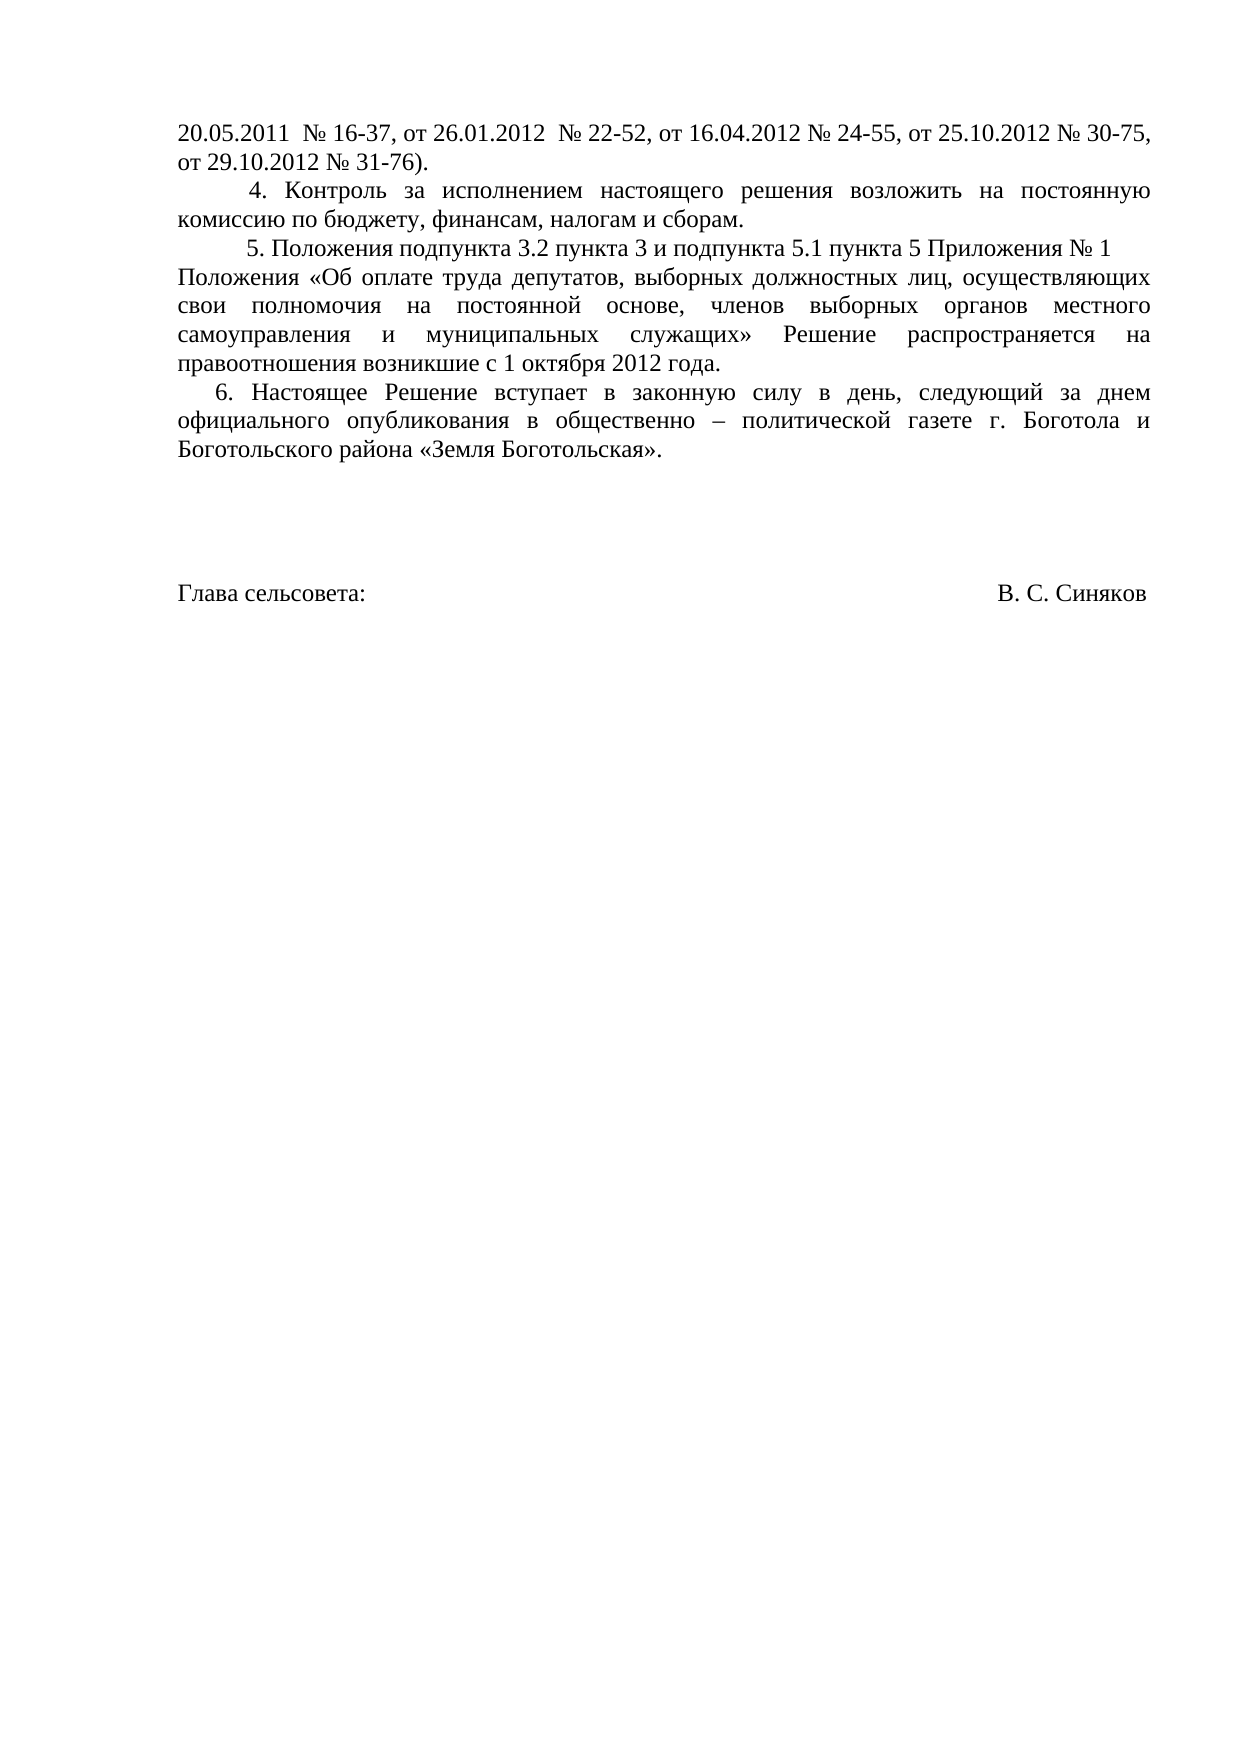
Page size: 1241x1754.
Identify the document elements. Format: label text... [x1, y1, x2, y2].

text 4. Контроль за исполнением настоящего решения возложить на постоянную комиссию по бюджету, финансам, налогам и сборам. [177, 176, 1152, 233]
list Настоящее Решение вступает в законную силу в день, следующий за днем официального опубликования в общественно – политической газете г. Боготола и Боготольского района «Земля Боготольская». [177, 377, 1152, 463]
text Положения «Об оплате труда депутатов, выборных должностных лиц, осуществляющих свои полномочия на постоянной основе, членов выборных органов местного самоуправления и муниципальных служащих» Решение распространяется на правоотношения возникшие с 1 октября 2012 года. [177, 262, 1152, 377]
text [177, 118, 1152, 176]
text Глава сельсовета: В. С. Синяков [177, 578, 1152, 607]
text 5. Положения подпункта 3.2 пункта 3 и подпункта 5.1 пункта 5 Приложения № 1 [177, 233, 1152, 262]
